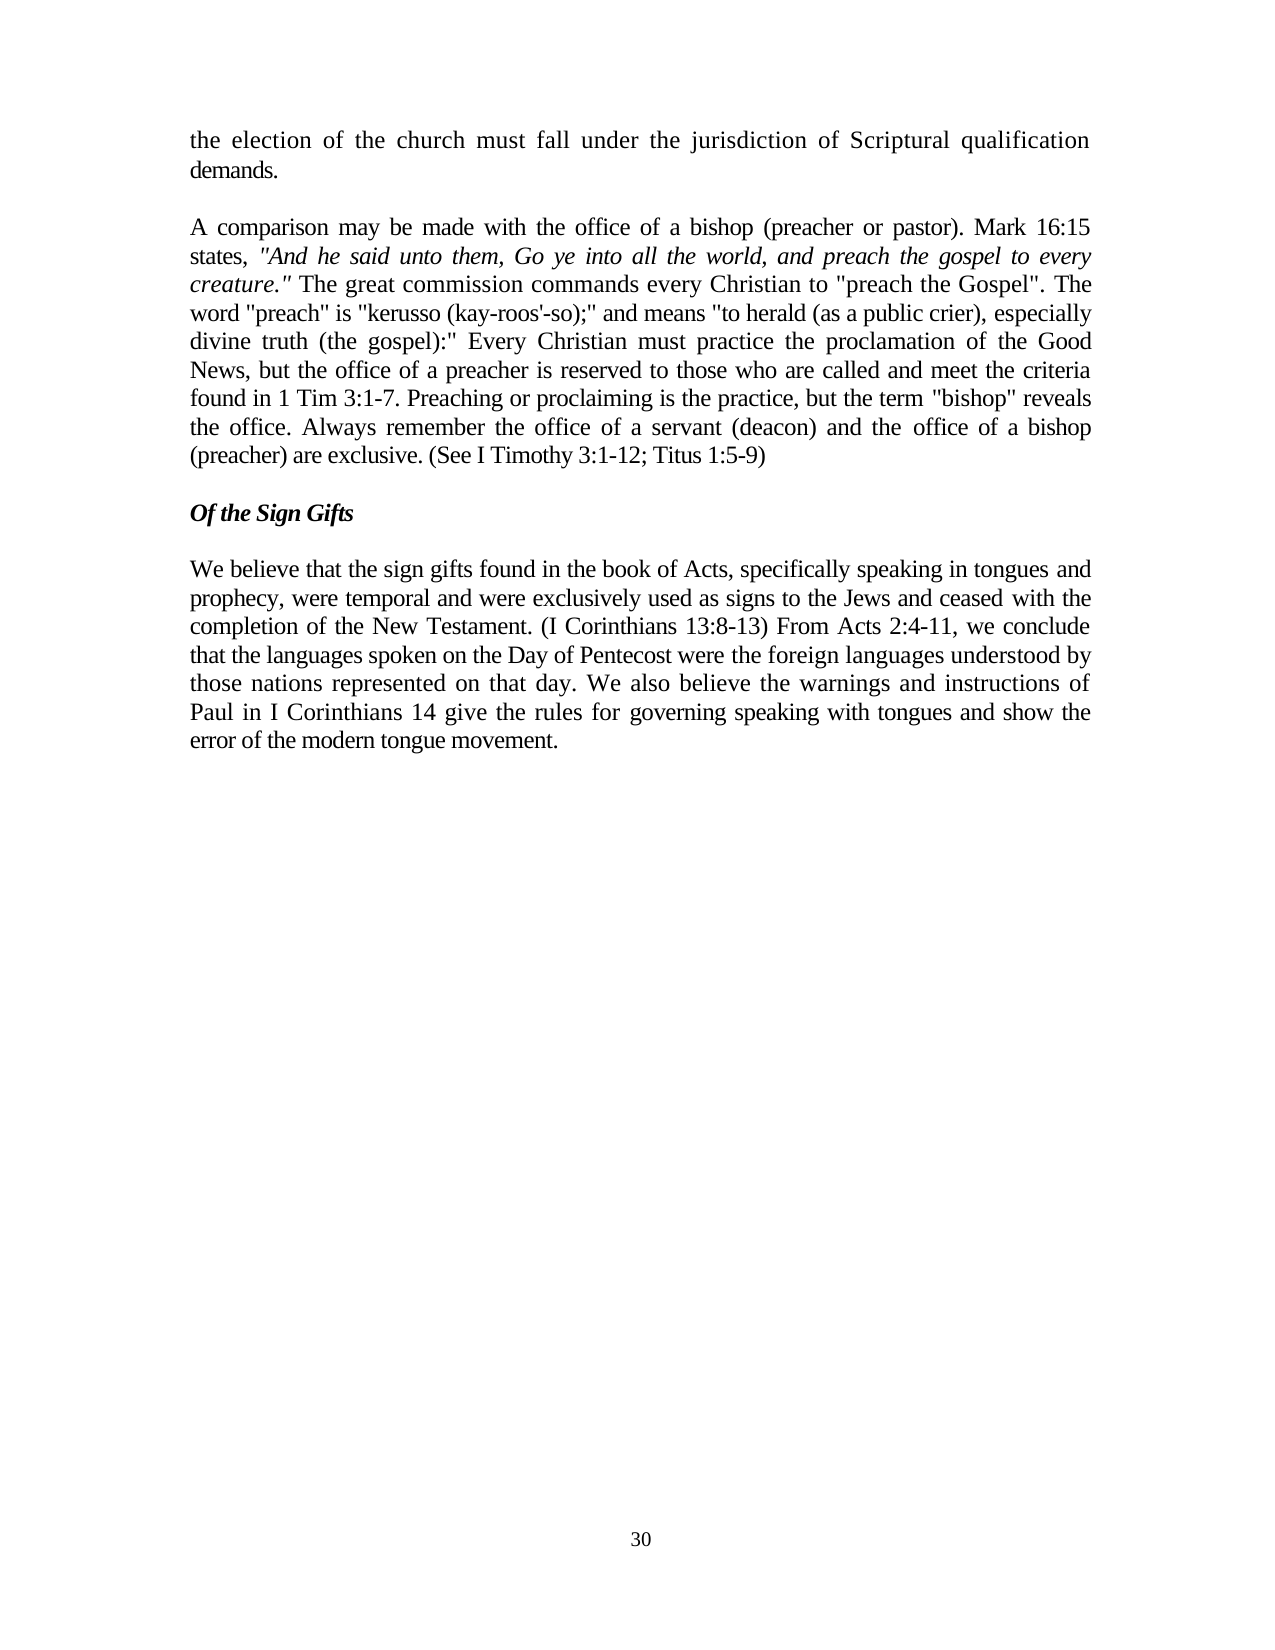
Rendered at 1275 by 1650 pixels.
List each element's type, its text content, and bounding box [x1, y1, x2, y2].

text the election of the church must fall under the jurisdiction of Scriptural qualification demands. [189, 125, 1092, 185]
text We believe that the sign gifts found in the book of Acts, specifically speaking in tongues and prophecy, were temporal and were exclusively used as signs to the Jews and ceased with the completion of the New Testament. (I Corinthians 13:8-13) From Acts 2:4-11, we conclude that the languages spoken on the Day of Pentecost were the foreign languages understood by those nations represented on that day. We also believe the warnings and instructions of Paul in I Corinthians 14 give the rules for governing speaking with tongues and show the error of the modern tongue movement. [189, 555, 1091, 755]
text A comparison may be made with the office of a bishop (preacher or pastor). Mark 16:15 states, "And he said unto them, Go ye into all the world, and preach the gospel to every creature." The great commission commands every Christian to "preach the Gospel". The word "preach" is "kerusso (kay-roos'-so);" and means "to herald (as a public crier), especially divine truth (the gospel):" Every Christian must practice the proclamation of the Good News, but the office of a preacher is reserved to those who are called and meet the criteria found in 1 Tim 3:1-7. Preaching or proclaiming is the practice, but the term "bishop" reveals the office. Always remember the office of a servant (deacon) and the office of a bishop (preacher) are exclusive. (See I Timothy 3:1-12; Titus 1:5-9) [189, 213, 1092, 469]
text Of the Sign Gifts [189, 498, 1092, 527]
